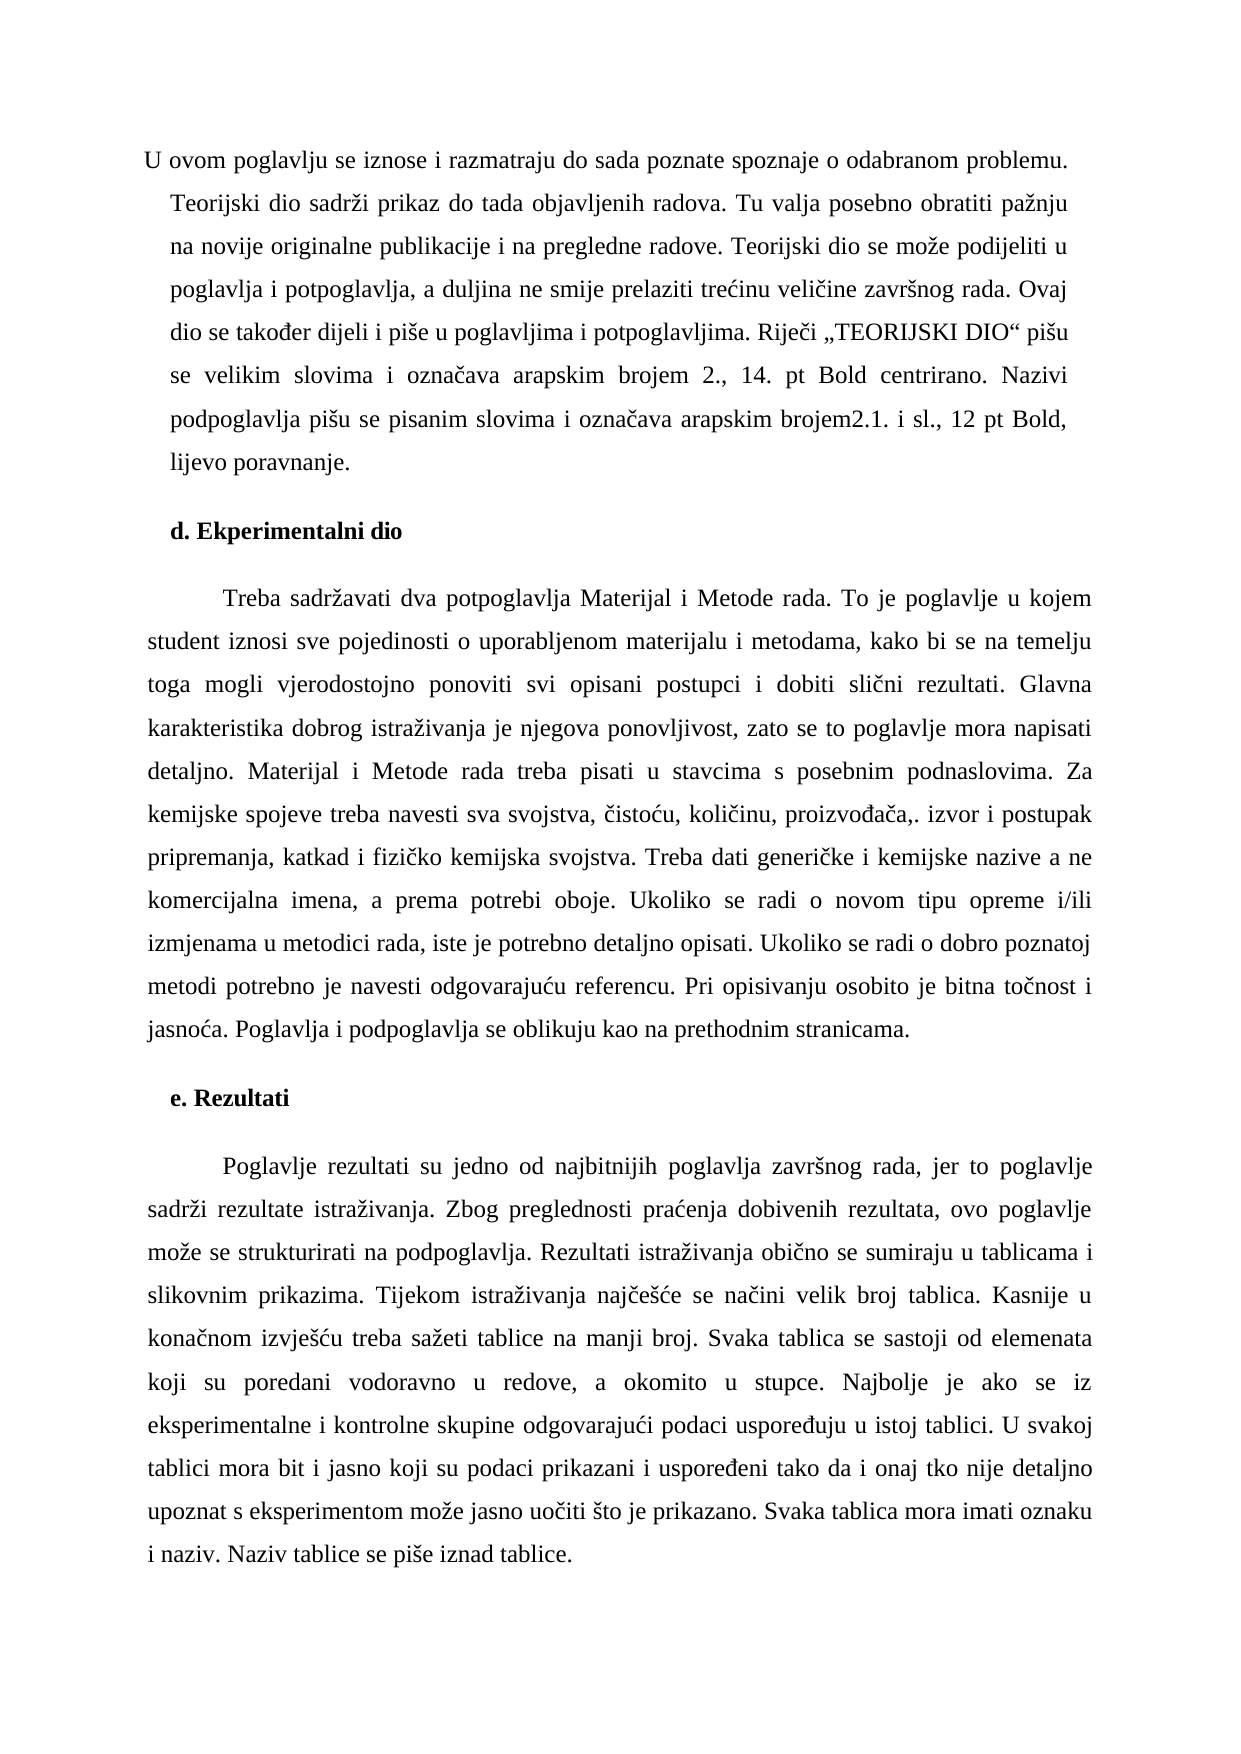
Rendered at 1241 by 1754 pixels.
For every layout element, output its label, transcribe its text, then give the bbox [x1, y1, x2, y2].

text Treba sadržavati dva potpoglavlja Materijal i Metode rada. To je poglavlje u kojem student iznosi sve pojedinosti o uporabljenom materijalu i metodama, kako bi se na temelju toga mogli vjerodostojno ponoviti svi opisani postupci i dobiti slični rezultati. Glavna karakteristika dobrog istraživanja je njegova ponovljivost, zato se to poglavlje mora napisati detaljno. Materijal i Metode rada treba pisati u stavcima s posebnim podnaslovima. Za kemijske spojeve treba navesti sva svojstva, čistoću, količinu, proizvođača,. izvor i postupak pripremanja, katkad i fizičko kemijska svojstva. Treba dati generičke i kemijske nazive a ne komercijalna imena, a prema potrebi oboje. Ukoliko se radi o novom tipu opreme i/ili izmjenama u metodici rada, iste je potrebno detaljno opisati. Ukoliko se radi o dobro poznatoj metodi potrebno je navesti odgovarajuću referencu. Pri opisivanju osobito je bitna točnost i jasnoća. Poglavlja i podpoglavlja se oblikuju kao na prethodnim stranicama. [147, 583, 1093, 1043]
text Poglavlje rezultati su jedno od najbitnijih poglavlja završnog rada, jer to poglavlje sadrži rezultate istraživanja. Zbog preglednosti praćenja dobivenih rezultata, ovo poglavlje može se strukturirati na podpoglavlja. Rezultati istraživanja obično se sumiraju u tablicama i slikovnim prikazima. Tijekom istraživanja najčešće se načini velik broj tablica. Kasnije u konačnom izvješću treba sažeti tablice na manji broj. Svaka tablica se sastoji od elemenata koji su poredani vodoravno u redove, a okomito u stupce. Najbolje je ako se iz eksperimentalne i kontrolne skupine odgovarajući podaci uspoređuju u istoj tablici. U svakoj tablici mora bit i jasno koji su podaci prikazani i uspoređeni tako da i onaj tko nije detaljno upoznat s eksperimentom može jasno uočiti što je prikazano. Svaka tablica mora imati oznaku i naziv. Naziv tablice se piše iznad tablice. [147, 1151, 1093, 1568]
subtitle Rezultati [170, 1083, 1137, 1112]
subtitle Ekperimentalni dio [170, 516, 1137, 544]
text U ovom poglavlju se iznose i razmatraju do sada poznate spoznaje o odabranom problemu. Teorijski dio sadrži prikaz do tada objavljenih radova. Tu valja posebno obratiti pažnju na novije originalne publikacije i na pregledne radove. Teorijski dio se može podijeliti u poglavlja i potpoglavlja, a duljina ne smije prelaziti trećinu veličine završnog rada. Ovaj dio se također dijeli i piše u poglavljima i potpoglavljima. Riječi „TEORIJSKI DIO“ pišu se velikim slovima i označava arapskim brojem 2., 14. pt Bold centrirano. Nazivi podpoglavlja pišu se pisanim slovima i označava arapskim brojem2.1. i sl., 12 pt Bold, lijevo poravnanje. [144, 145, 1068, 476]
